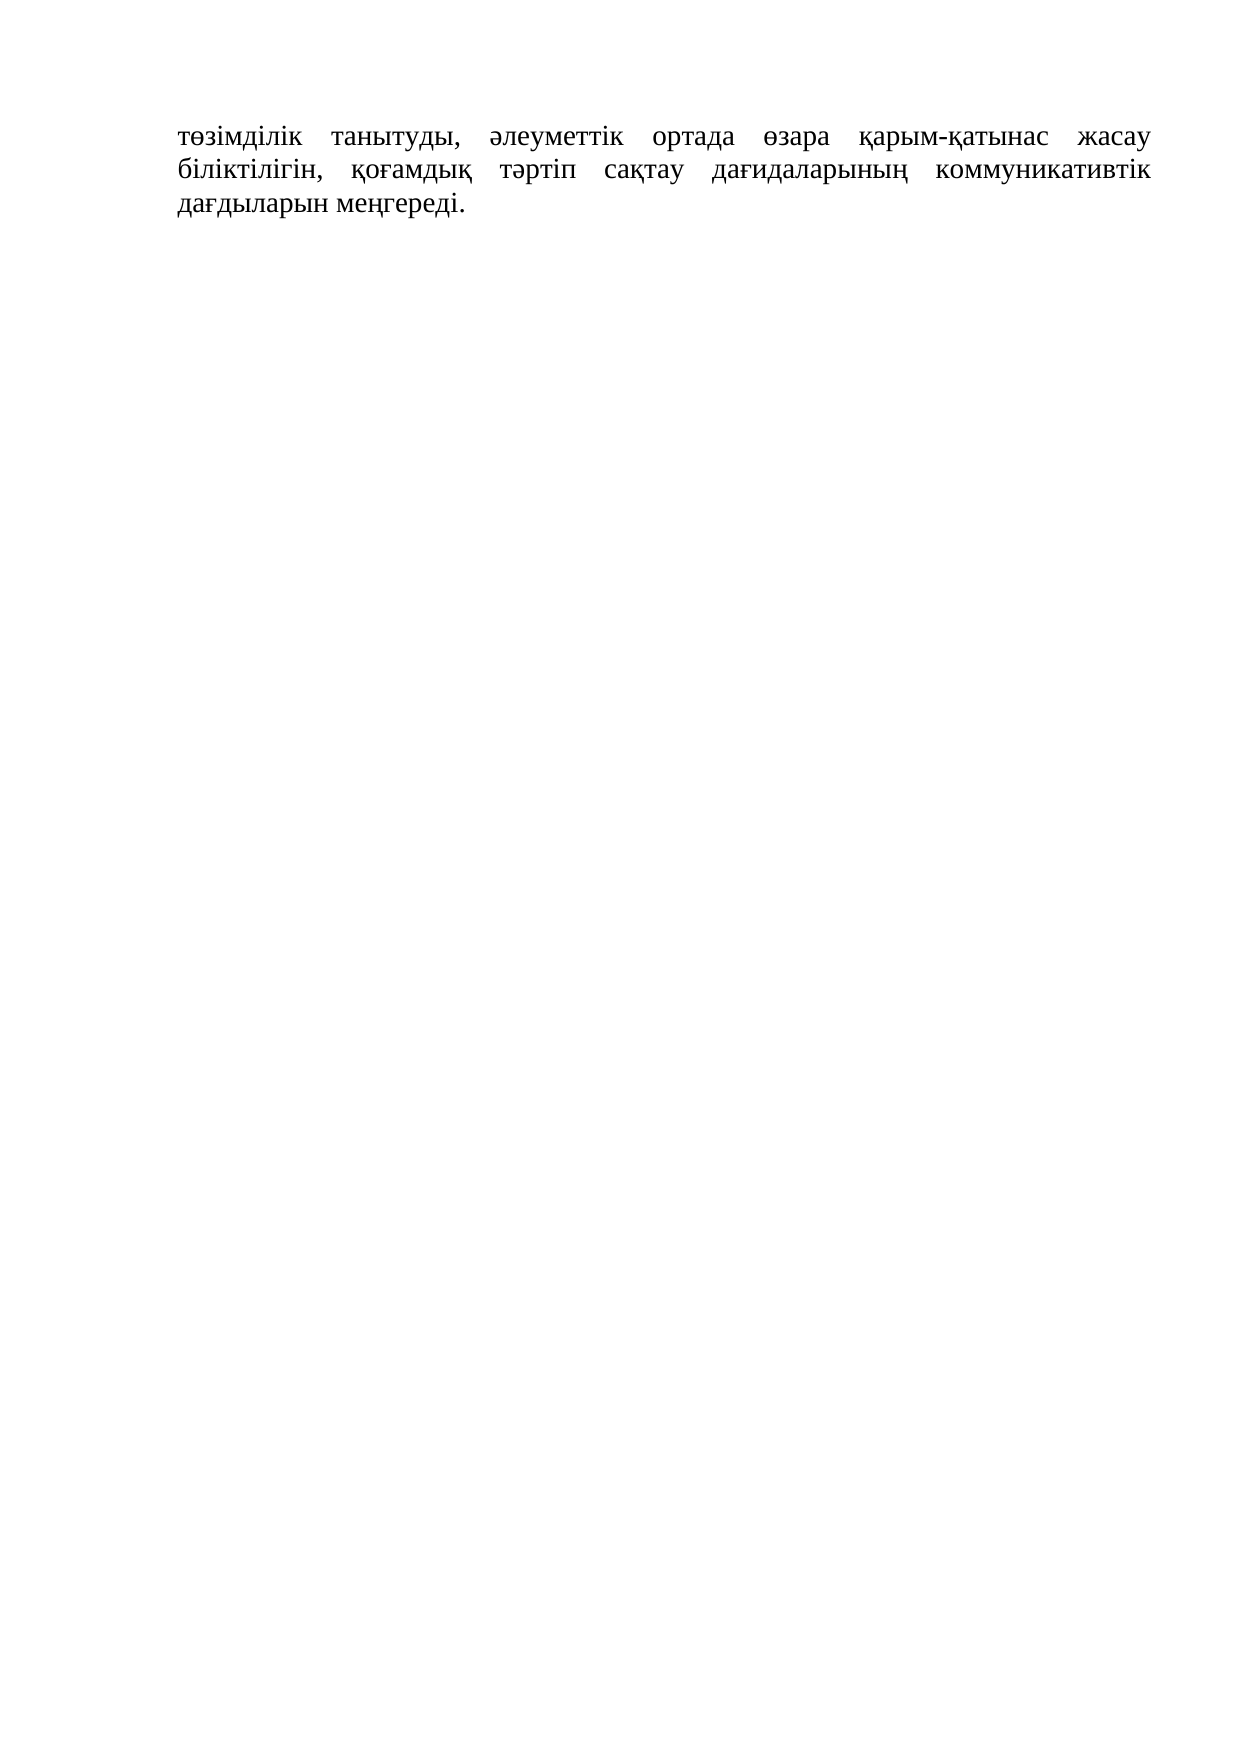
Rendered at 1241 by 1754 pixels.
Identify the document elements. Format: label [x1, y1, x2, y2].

text [177, 118, 1152, 219]
